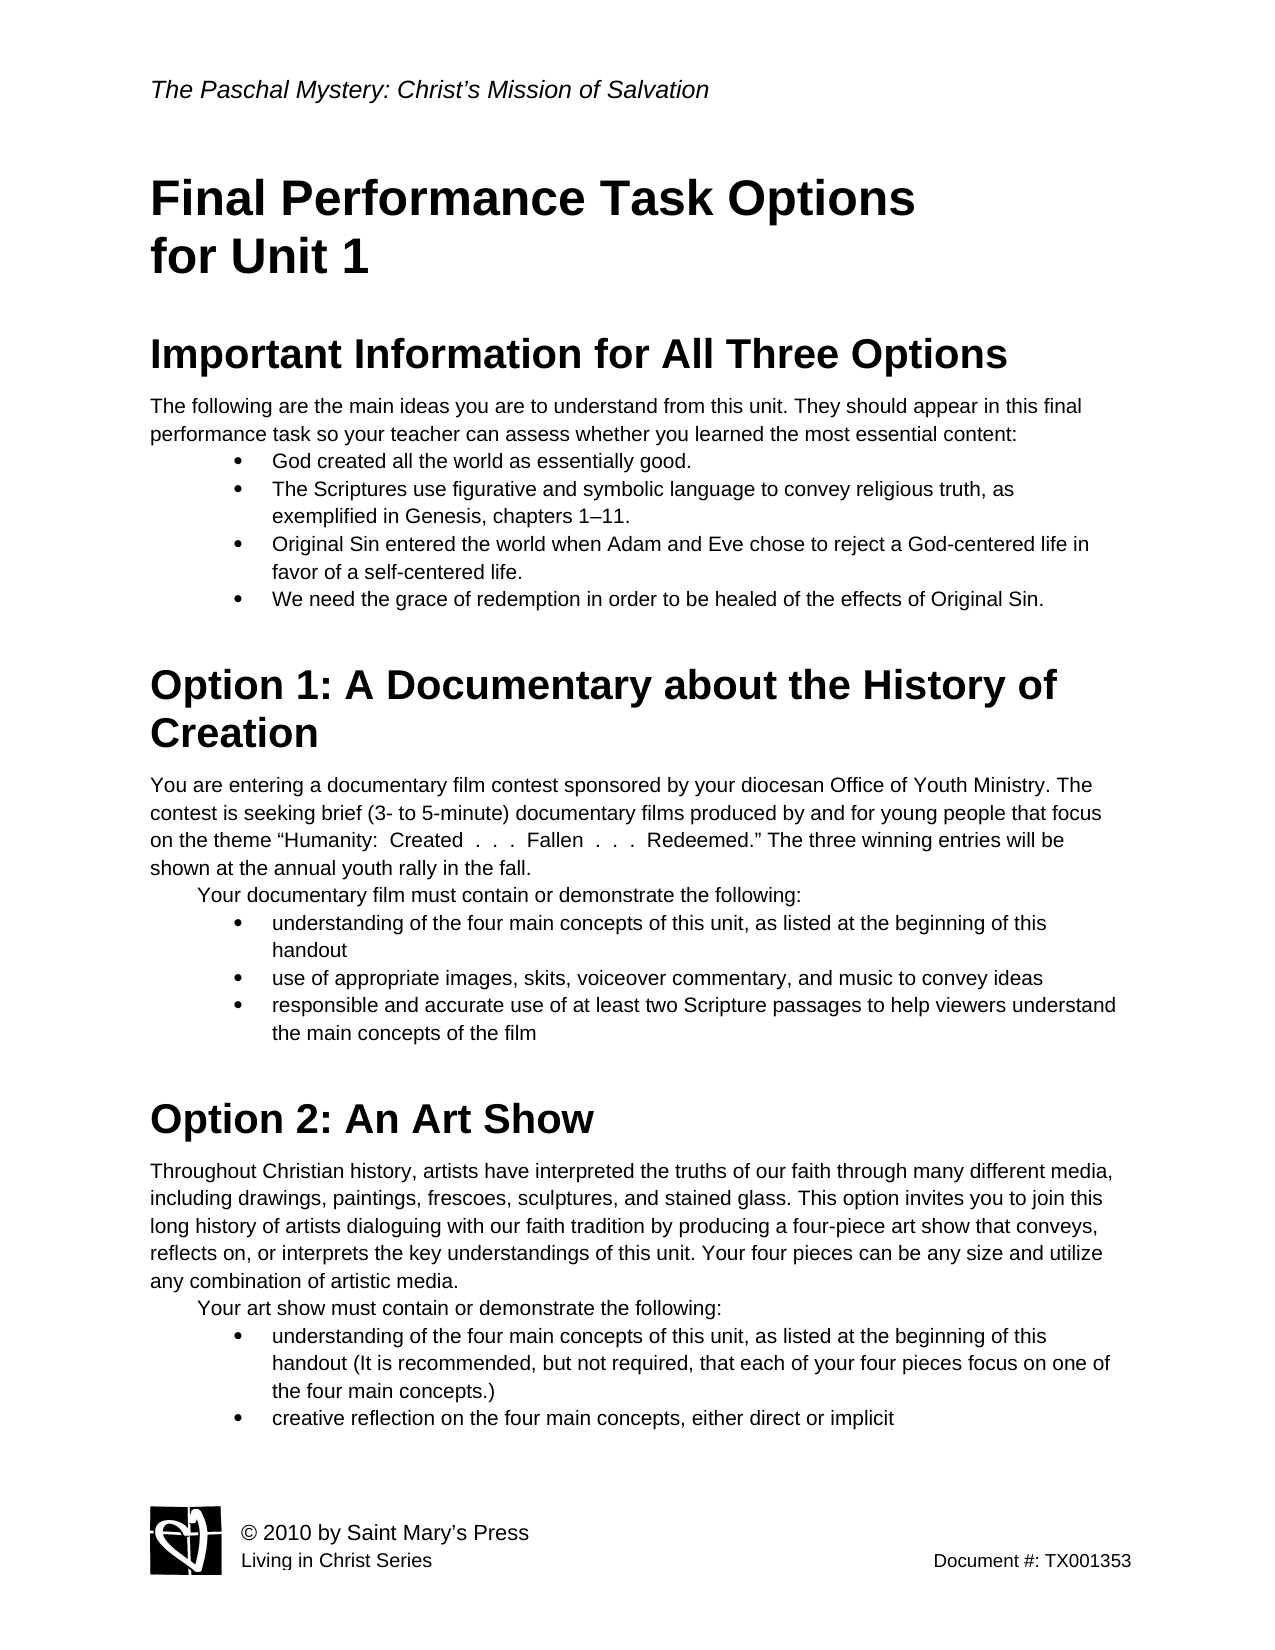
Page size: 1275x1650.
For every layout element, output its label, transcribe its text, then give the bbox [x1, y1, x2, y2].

text You are entering a documentary film contest sponsored by your diocesan Office of Youth Ministry. The contest is seeking brief (3- to 5-minute) documentary films produced by and for young people that focus on the theme “Humanity: Created . . . Fallen . . . Redeemed.” The three winning entries will be shown at the annual youth rally in the fall. [150, 773, 1125, 879]
text Option 1: A Documentary about the History of Creation [150, 660, 1125, 756]
list creative reflection on the four main concepts, either direct or implicit [234, 1406, 1125, 1430]
text Throughout Christian history, artists have interpreted the truths of our faith through many different media, including drawings, paintings, frescoes, sculptures, and stained glass. This option invites you to join this long history of artists dialoguing with our faith tradition by producing a four-piece art show that conveys, reflects on, or interprets the key understandings of this unit. Your four pieces can be any size and utilize any combination of artistic media. [150, 1159, 1125, 1293]
list The Scriptures use figurative and symbolic language to convey religious truth, as exemplified in Genesis, chapters 1–11. [234, 477, 1125, 528]
text Important Information for All Three Options [150, 329, 1125, 377]
list We need the grace of redemption in order to be healed of the effects of Original Sin. [234, 587, 1125, 611]
text Your art show must contain or demonstrate the following: [150, 1296, 1125, 1320]
list responsible and accurate use of at least two Scripture passages to help viewers understand the main concepts of the film [234, 993, 1125, 1045]
list understanding of the four main concepts of this unit, as listed at the beginning of this handout (It is recommended, but not required, that each of your four pieces focus on one of the four main concepts.) [234, 1324, 1125, 1403]
text Option 2: An Art Show [150, 1094, 1125, 1142]
list Original Sin entered the world when Adam and Eve chose to reject a God-centered life in favor of a self-centered life. [234, 532, 1125, 583]
text Your documentary film must contain or demonstrate the following: [150, 883, 1125, 907]
text The following are the main ideas you are to understand from this unit. They should appear in this final performance task so your teacher can assess whether you learned the most essential content: [150, 394, 1125, 446]
list God created all the world as essentially good. [234, 449, 1125, 473]
list use of appropriate images, skits, voiceover commentary, and music to convey ideas [234, 966, 1125, 989]
list understanding of the four main concepts of this unit, as listed at the beginning of this handout [234, 910, 1125, 962]
text Final Performance Task Options for Unit 1 [150, 169, 1125, 284]
